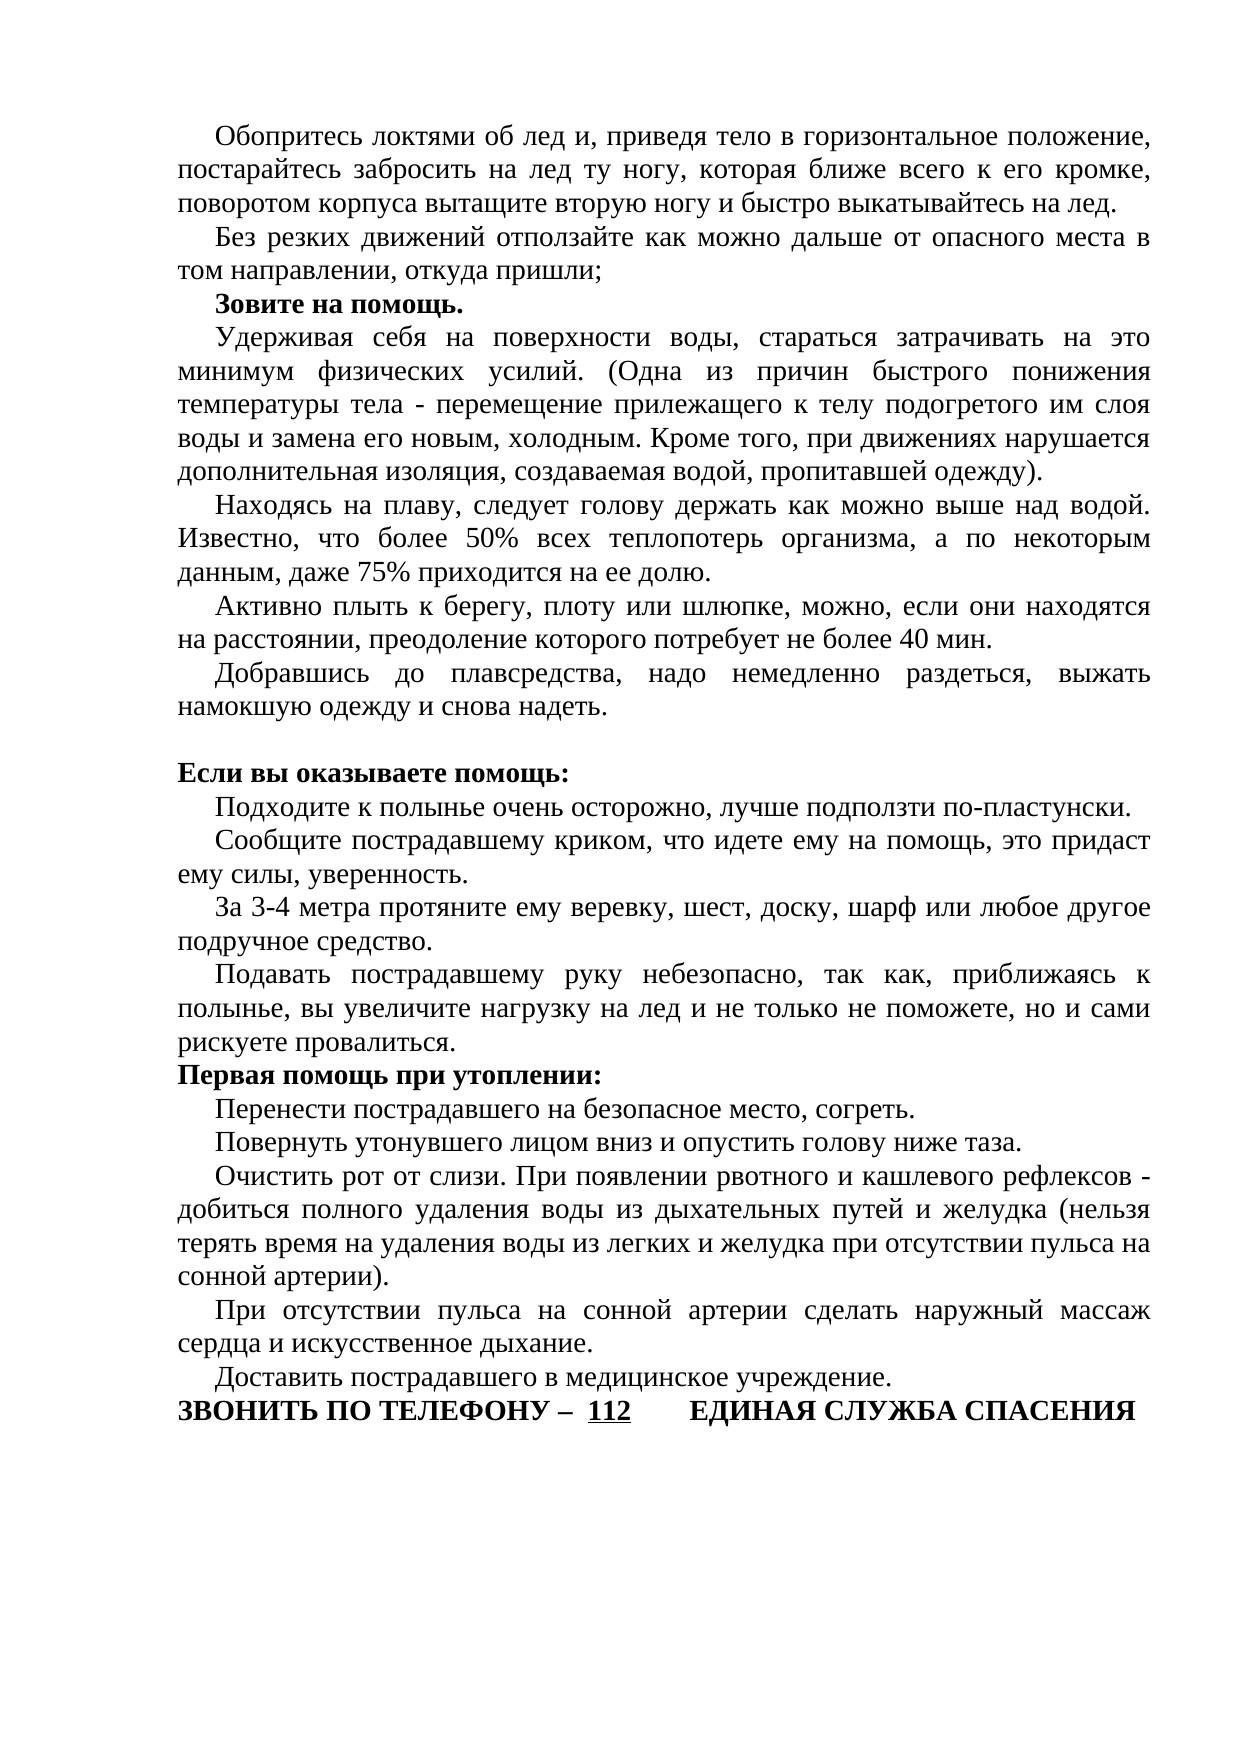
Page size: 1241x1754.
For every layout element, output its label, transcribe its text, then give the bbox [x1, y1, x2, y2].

text  Перенести пострадавшего на безопасное место, согреть. [177, 1091, 1152, 1124]
text  Подходите к полынье очень осторожно, лучше подползти по-пластунски. [177, 789, 1152, 822]
text ЗВОНИТЬ ПО ТЕЛЕФОНУ – 112 ЕДИНАЯ СЛУЖБА СПАСЕНИЯ [177, 1393, 1152, 1426]
text  Доставить пострадавшего в медицинское учреждение. [177, 1359, 1152, 1393]
text  Зовите на помощь. [177, 286, 1152, 319]
text  Очистить рот от слизи. При появлении рвотного и кашлевого рефлексов - добиться полного удаления воды из дыхательных путей и желудка (нельзя терять время на удаления воды из легких и желудка при отсутствии пульса на сонной артерии). [177, 1158, 1152, 1292]
text  Без резких движений отползайте как можно дальше от опасного места в том направлении, откуда пришли; [177, 219, 1152, 286]
text  Сообщите пострадавшему криком, что идете ему на помощь, это придаст ему силы, уверенность. [177, 822, 1152, 889]
text  Повернуть утонувшего лицом вниз и опустить голову ниже таза. [177, 1124, 1152, 1158]
text  Активно плыть к берегу, плоту или шлюпке, можно, если они находятся на расстоянии, преодоление которого потребует не более 40 мин. [177, 588, 1152, 655]
text Первая помощь при утоплении: [177, 1057, 1152, 1091]
text  Добравшись до плавсредства, надо немедленно раздеться, выжать намокшую одежду и снова надеть. [177, 655, 1152, 722]
text  За 3-4 метра протяните ему веревку, шест, доску, шарф или любое другое подручное средство. [177, 889, 1152, 957]
text  Подавать пострадавшему руку небезопасно, так как, приближаясь к полынье, вы увеличите нагрузку на лед и не только не поможете, но и сами рискуете провалиться. [177, 957, 1152, 1057]
text  Удерживая себя на поверхности воды, стараться затрачивать на это минимум физических усилий. (Одна из причин быстрого понижения температуры тела - перемещение прилежащего к телу подогретого им слоя воды и замена его новым, холодным. Кроме того, при движениях нарушается дополнительная изоляция, создаваемая водой, пропитавшей одежду). [177, 319, 1152, 487]
text  Обопритесь локтями об лед и, приведя тело в горизонтальное положение, постарайтесь забросить на лед ту ногу, которая ближе всего к его кромке, поворотом корпуса вытащите вторую ногу и быстро выкатывайтесь на лед. [177, 118, 1152, 219]
text Если вы оказываете помощь: [177, 755, 1152, 789]
text  При отсутствии пульса на сонной артерии сделать наружный массаж сердца и искусственное дыхание. [177, 1292, 1152, 1359]
text  Находясь на плаву, следует голову держать как можно выше над водой. Известно, что более 50% всех теплопотерь организма, а по некоторым данным, даже 75% приходится на ее долю. [177, 487, 1152, 588]
